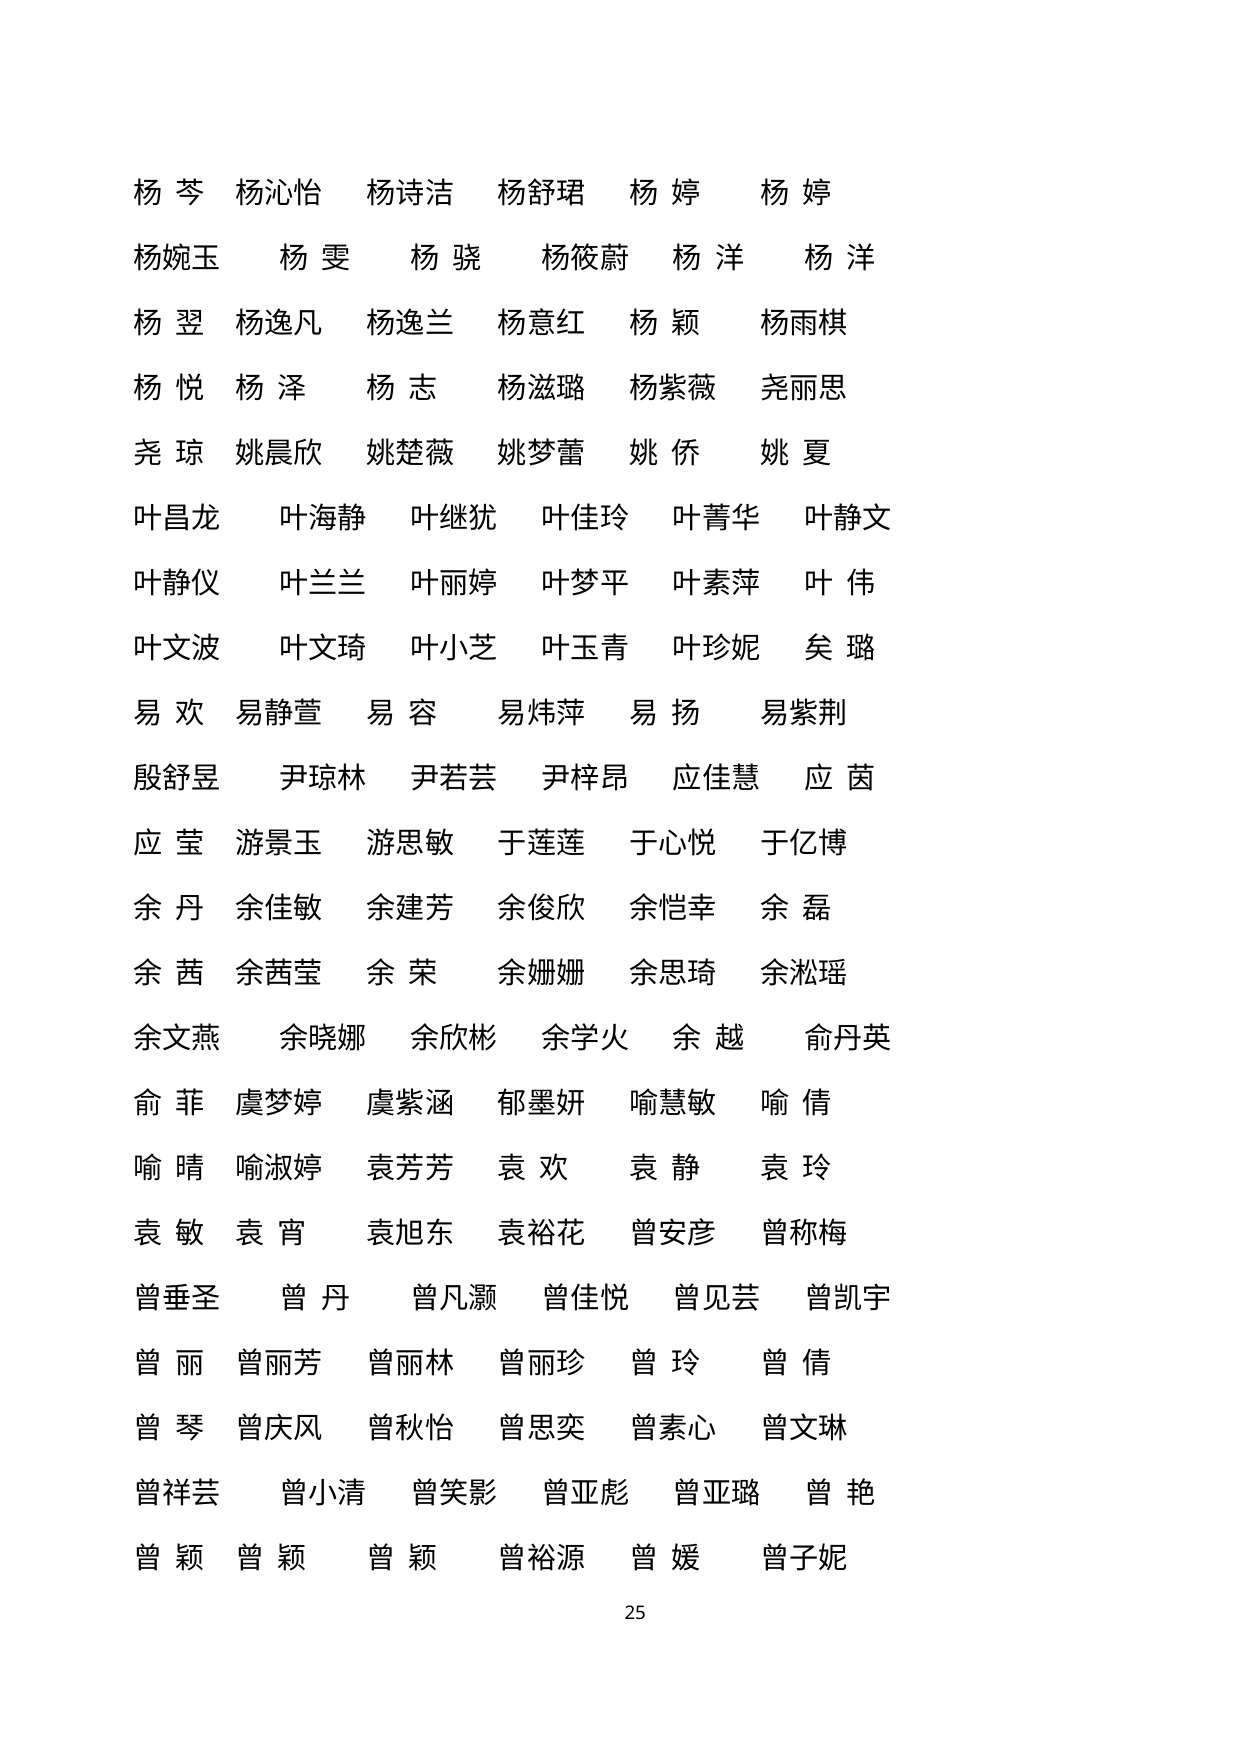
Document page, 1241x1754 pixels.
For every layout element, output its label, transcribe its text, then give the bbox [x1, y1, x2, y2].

text 易 欢 易静萱 易 容 易炜萍 易 扬 易紫荆 [133, 679, 1100, 744]
text 杨 翌 杨逸凡 杨逸兰 杨意红 杨 颖 杨雨棋 [133, 289, 1100, 354]
text 杨 芩 杨沁怡 杨诗洁 杨舒珺 杨 婷 杨 婷 [133, 159, 1100, 224]
text 曾 琴 曾庆风 曾秋怡 曾思奕 曾素心 曾文琳 [133, 1394, 1100, 1459]
text 余 茜 余茜莹 余 荣 余姗姗 余思琦 余淞瑶 [133, 939, 1100, 1004]
text 曾祥芸 曾小清 曾笑影 曾亚彪 曾亚璐 曾 艳 [133, 1459, 1100, 1524]
text 尧 琼 姚晨欣 姚楚薇 姚梦蕾 姚 侨 姚 夏 [133, 419, 1100, 484]
text 俞 菲 虞梦婷 虞紫涵 郁墨妍 喻慧敏 喻 倩 [133, 1069, 1100, 1134]
text 曾 颖 曾 颖 曾 颖 曾裕源 曾 媛 曾子妮 [133, 1524, 1100, 1589]
text 袁 敏 袁 宵 袁旭东 袁裕花 曾安彦 曾称梅 [133, 1199, 1100, 1264]
text 叶昌龙 叶海静 叶继犹 叶佳玲 叶菁华 叶静文 [133, 484, 1100, 549]
text 叶静仪 叶兰兰 叶丽婷 叶梦平 叶素萍 叶 伟 [133, 549, 1100, 614]
text 叶文波 叶文琦 叶小芝 叶玉青 叶珍妮 矣 璐 [133, 614, 1100, 679]
text 杨婉玉 杨 雯 杨 骁 杨筱蔚 杨 洋 杨 洋 [133, 224, 1100, 289]
text 喻 晴 喻淑婷 袁芳芳 袁 欢 袁 静 袁 玲 [133, 1134, 1100, 1199]
text 应 莹 游景玉 游思敏 于莲莲 于心悦 于亿博 [133, 809, 1100, 874]
text 余 丹 余佳敏 余建芳 余俊欣 余恺幸 余 磊 [133, 874, 1100, 939]
text 殷舒昱 尹琼林 尹若芸 尹梓昂 应佳慧 应 茵 [133, 744, 1100, 809]
text 杨 悦 杨 泽 杨 志 杨滋璐 杨紫薇 尧丽思 [133, 354, 1100, 419]
text 曾垂圣 曾 丹 曾凡灏 曾佳悦 曾见芸 曾凯宇 [133, 1264, 1100, 1329]
text 余文燕 余晓娜 余欣彬 余学火 余 越 俞丹英 [133, 1004, 1100, 1069]
text 曾 丽 曾丽芳 曾丽林 曾丽珍 曾 玲 曾 倩 [133, 1329, 1100, 1394]
